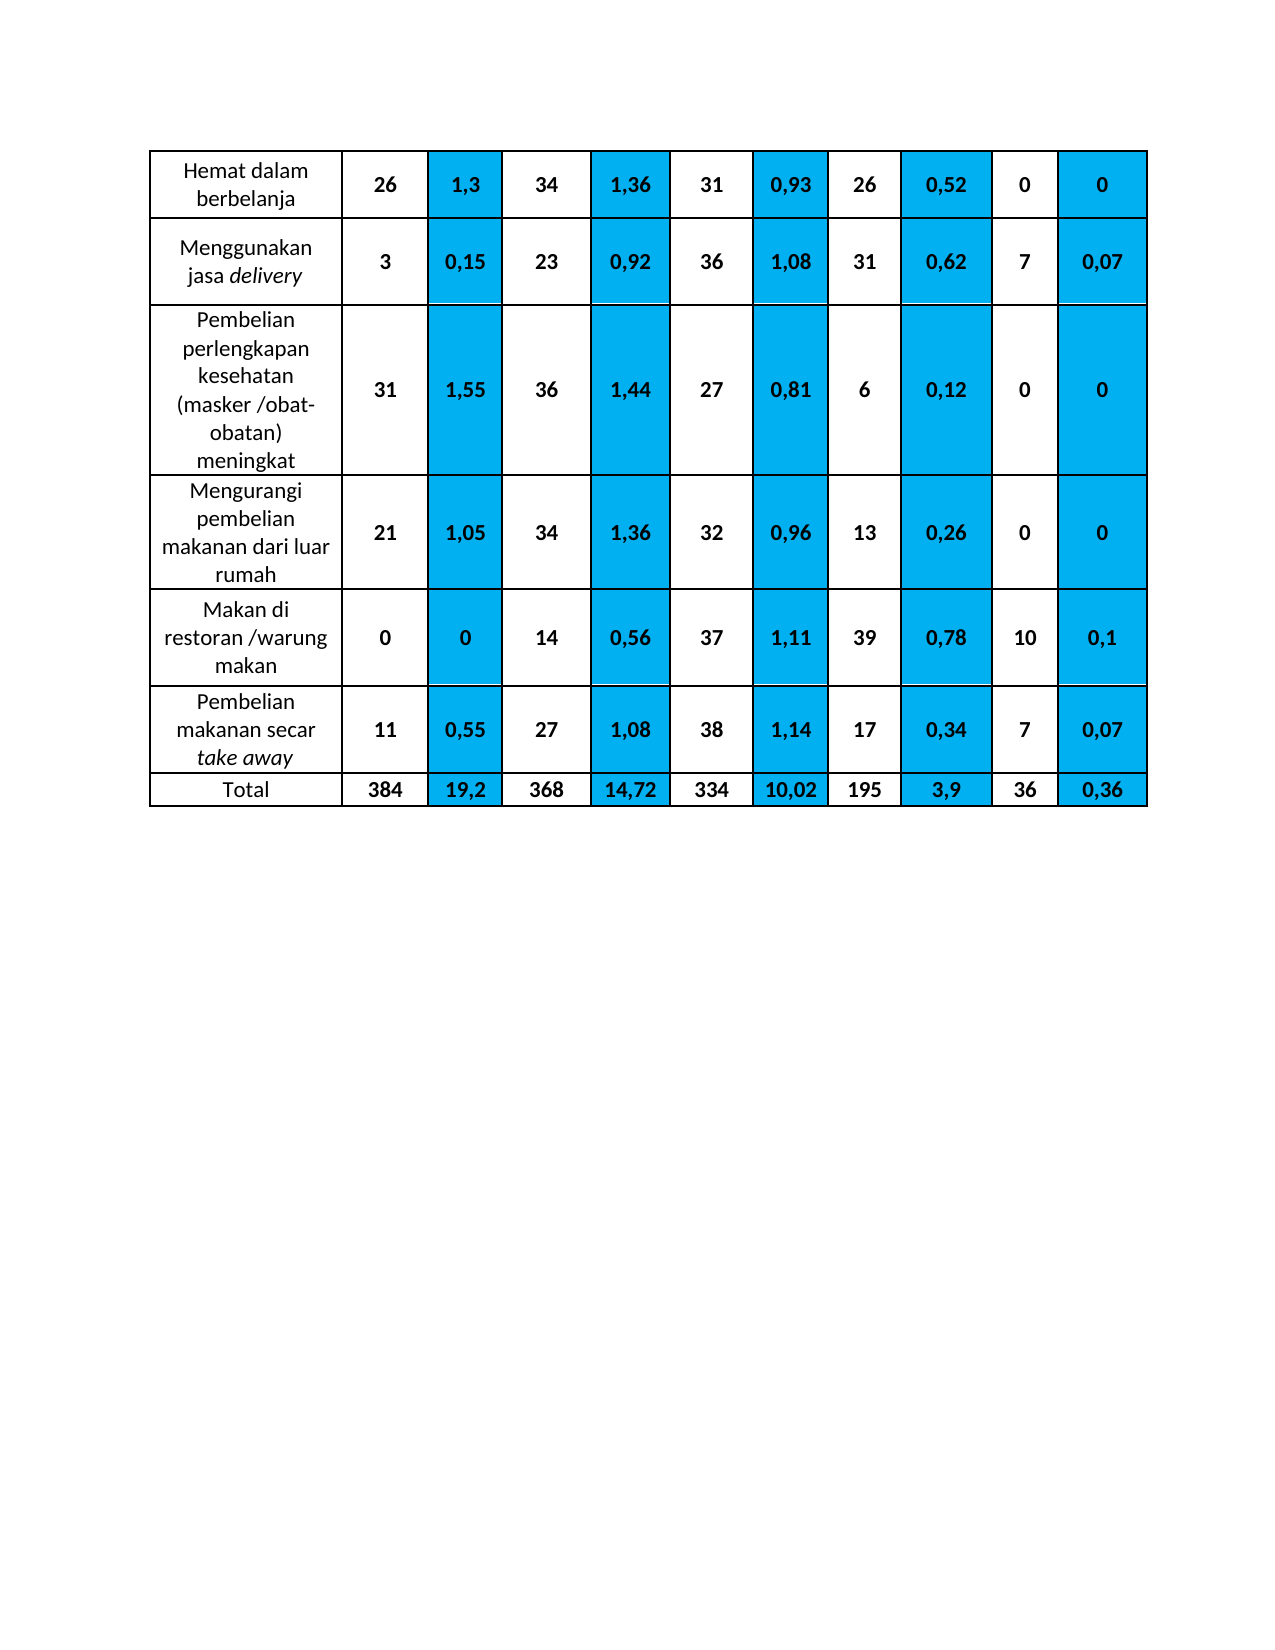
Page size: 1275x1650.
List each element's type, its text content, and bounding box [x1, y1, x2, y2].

table_cell 36 [671, 219, 752, 303]
table_cell Mengurangi pembelian makanan dari luar rumah [151, 476, 341, 588]
table_cell 1,14 [754, 687, 827, 772]
table_cell 34 [503, 152, 590, 217]
table_cell 0 [993, 152, 1057, 217]
table_cell 36 [993, 774, 1057, 805]
table_cell 0 [343, 590, 427, 684]
table_cell 1,55 [429, 306, 501, 474]
table_cell 19,2 [429, 774, 501, 805]
table_cell 0 [993, 476, 1057, 588]
table_cell 31 [671, 152, 752, 217]
table_cell 21 [343, 476, 427, 588]
table_cell 0,93 [754, 152, 827, 217]
table_cell 1,36 [592, 476, 669, 588]
table_cell 0,34 [902, 687, 991, 772]
table_cell 0,96 [754, 476, 827, 588]
table_cell 0,15 [429, 219, 501, 303]
table_cell 7 [993, 687, 1057, 772]
table_cell 39 [829, 590, 900, 684]
table_cell 27 [671, 306, 752, 474]
table_cell 34 [503, 476, 590, 588]
table_cell 0,07 [1059, 219, 1146, 303]
table_cell 14 [503, 590, 590, 684]
table_cell Pembelian perlengkapan kesehatan (masker /obat-obatan) meningkat [151, 306, 341, 474]
table_cell 334 [671, 774, 752, 805]
table_cell 31 [829, 219, 900, 303]
table_cell 11 [343, 687, 427, 772]
table_cell 368 [503, 774, 590, 805]
table_cell 0 [429, 590, 501, 684]
table_cell 13 [829, 476, 900, 588]
table_cell 6 [829, 306, 900, 474]
table_cell 0,92 [592, 219, 669, 303]
table_cell 0,81 [754, 306, 827, 474]
table_cell 0,26 [902, 476, 991, 588]
table_cell 0,52 [902, 152, 991, 217]
table_cell 0 [1059, 152, 1146, 217]
table_cell 1,11 [754, 590, 827, 684]
table_cell 384 [343, 774, 427, 805]
table_cell 1,44 [592, 306, 669, 474]
table_cell 0 [1059, 476, 1146, 588]
table_cell 0,78 [902, 590, 991, 684]
table_cell 0,55 [429, 687, 501, 772]
table_cell 26 [829, 152, 900, 217]
table_cell 26 [343, 152, 427, 217]
table_cell 10,02 [754, 774, 827, 805]
table_cell 1,08 [592, 687, 669, 772]
table_cell 0 [1059, 306, 1146, 474]
table_cell Total [151, 774, 341, 805]
table_cell Hemat dalam berbelanja [151, 152, 341, 217]
table_cell 0,36 [1059, 774, 1146, 805]
table_cell 7 [993, 219, 1057, 303]
table_cell 1,05 [429, 476, 501, 588]
table_cell 38 [671, 687, 752, 772]
table_cell 32 [671, 476, 752, 588]
table_cell 36 [503, 306, 590, 474]
table_cell 0,62 [902, 219, 991, 303]
table_cell 0 [993, 306, 1057, 474]
table_cell 1,3 [429, 152, 501, 217]
table_cell 0,56 [592, 590, 669, 684]
table_cell 195 [829, 774, 900, 805]
table_cell Menggunakan jasa delivery [151, 219, 341, 303]
table_cell 23 [503, 219, 590, 303]
table_cell Pembelian makanan secar take away [151, 687, 341, 772]
table_cell 37 [671, 590, 752, 684]
table_cell Makan di restoran /warung makan [151, 590, 341, 684]
table_cell 0,1 [1059, 590, 1146, 684]
table_cell 27 [503, 687, 590, 772]
table_cell 3 [343, 219, 427, 303]
table_cell 10 [993, 590, 1057, 684]
table_cell 1,36 [592, 152, 669, 217]
table_cell 1,08 [754, 219, 827, 303]
table_cell 3,9 [902, 774, 991, 805]
table_cell 17 [829, 687, 900, 772]
table_cell 14,72 [592, 774, 669, 805]
table_cell 0,07 [1059, 687, 1146, 772]
table_cell 0,12 [902, 306, 991, 474]
table_cell 31 [343, 306, 427, 474]
